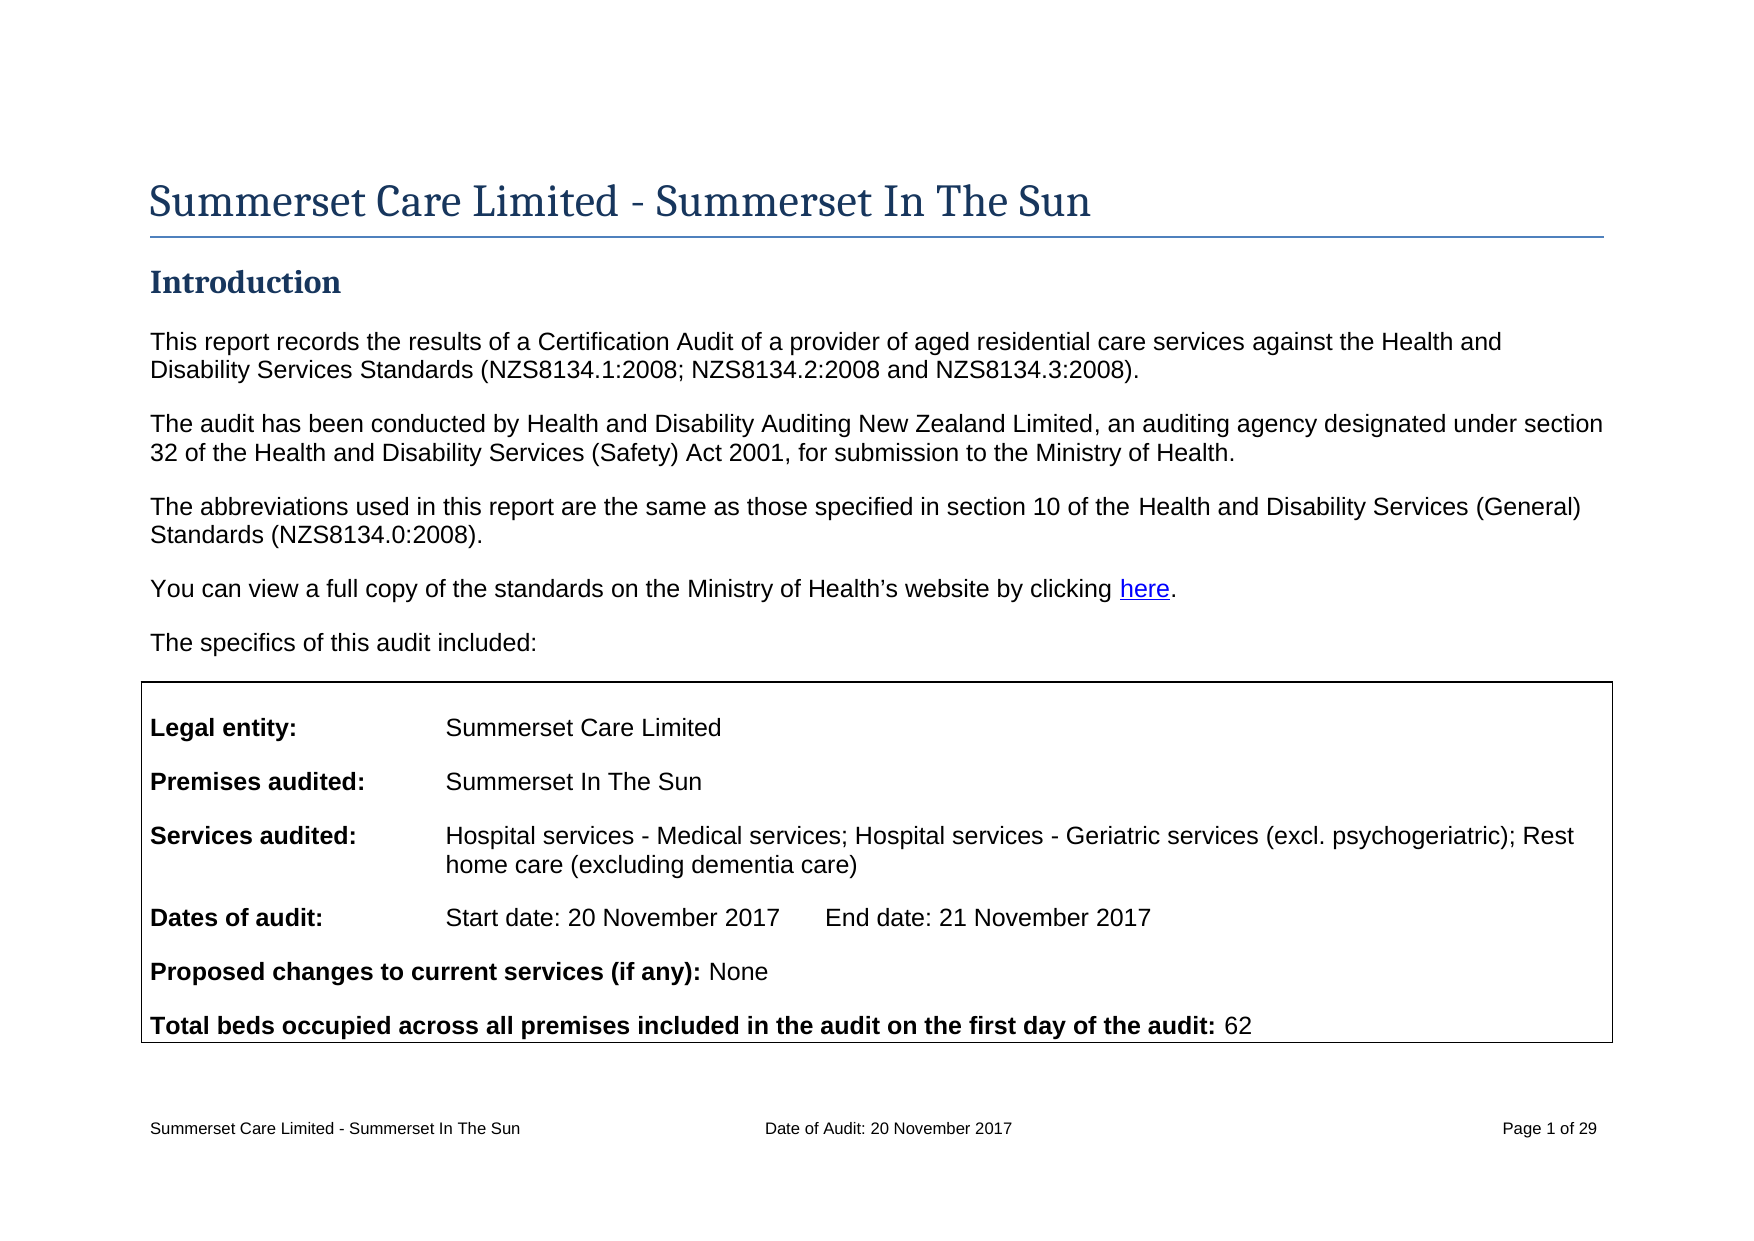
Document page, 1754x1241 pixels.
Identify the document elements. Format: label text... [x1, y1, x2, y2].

subtitle Summerset Care Limited - Summerset In The Sun [150, 175, 1604, 236]
text This report records the results of a Certification Audit of a provider of aged residential care services against the Health and Disability Services Standards (NZS8134.1:2008; NZS8134.2:2008 and NZS8134.3:2008). [150, 326, 1604, 384]
text Proposed changes to current services (if any): None [142, 954, 1612, 986]
text Premises audited: Summerset In The Sun [142, 764, 1612, 796]
text The abbreviations used in this report are the same as those specified in section 10 of the Health and Disability Services (General) Standards (NZS8134.0:2008). [150, 491, 1604, 549]
subtitle Introduction [150, 263, 1604, 301]
text The specifics of this audit included: [150, 628, 1604, 656]
text You can view a full copy of the standards on the Ministry of Health’s website by clicking here. [150, 574, 1604, 603]
text Total beds occupied across all premises included in the audit on the first day of the audit: 62 [142, 1008, 1612, 1042]
text The audit has been conducted by Health and Disability Auditing New Zealand Limited, an auditing agency designated under section 32 of the Health and Disability Services (Safety) Act 2001, for submission to the Ministry of Health. [150, 409, 1604, 466]
text Services audited: Hospital services - Medical services; Hospital services - Geriatric services (excl. psychogeriatric); Rest home care (excluding dementia care) [142, 818, 1612, 878]
text Legal entity: Summerset Care Limited [150, 713, 1604, 742]
text Dates of audit: Start date: 20 November 2017 End date: 21 November 2017 [142, 900, 1612, 932]
